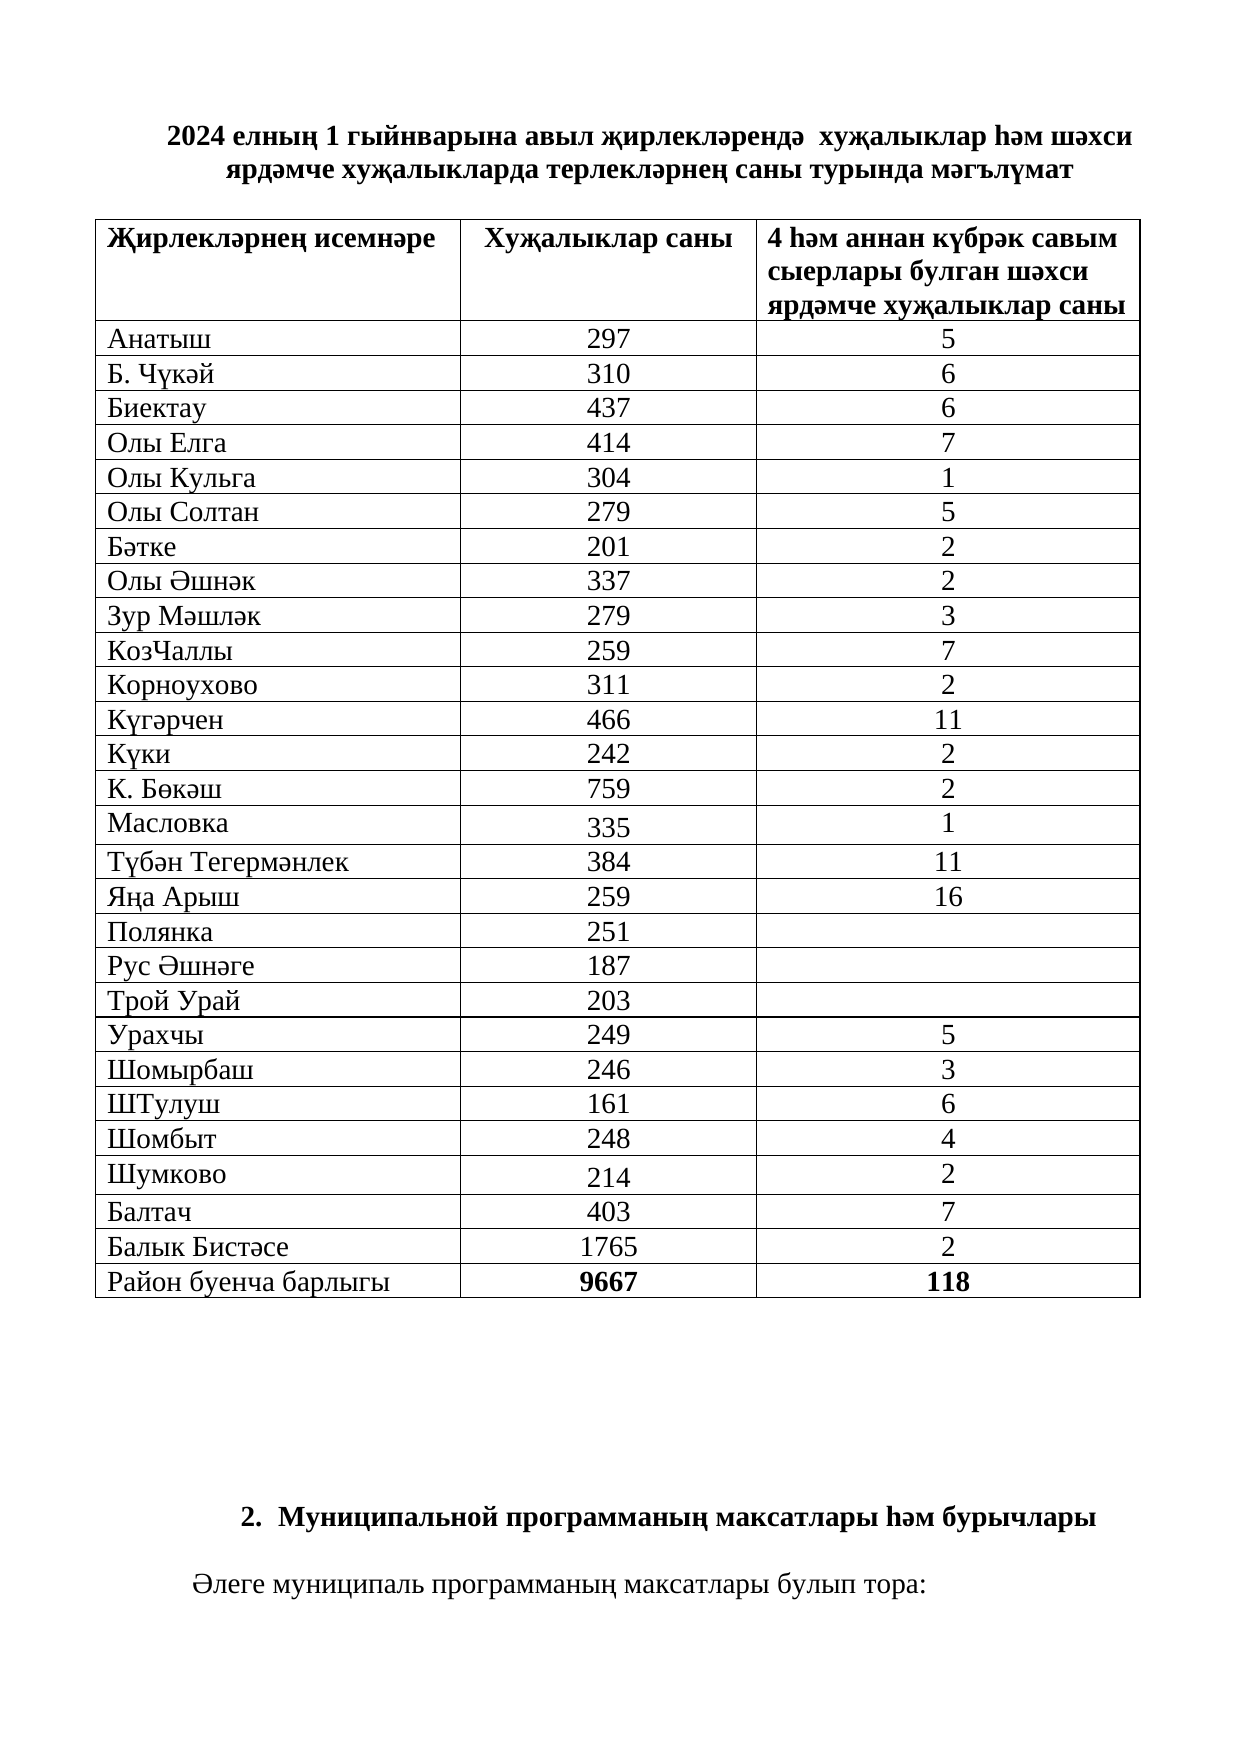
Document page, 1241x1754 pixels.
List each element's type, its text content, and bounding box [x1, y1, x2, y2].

table_cell Олы Солтан [96, 494, 460, 528]
table_cell 5 [757, 494, 1139, 528]
table_cell 161 [461, 1087, 756, 1120]
table_cell 310 [461, 356, 756, 389]
table_cell 2 [757, 1156, 1139, 1193]
table_cell 259 [461, 633, 756, 666]
table_cell 203 [461, 983, 756, 1016]
table_cell 279 [461, 598, 756, 632]
table_cell Полянка [96, 914, 460, 947]
table_cell Олы Елга [96, 425, 460, 459]
table_cell 214 [461, 1156, 756, 1193]
table_cell 251 [461, 914, 756, 947]
table_cell 118 [757, 1264, 1139, 1297]
table_cell 249 [461, 1018, 756, 1051]
table_cell 7 [757, 633, 1139, 666]
table_cell 1 [757, 460, 1139, 493]
table_cell 3 [757, 1052, 1139, 1086]
table_cell 6 [757, 1087, 1139, 1120]
table_cell 187 [461, 948, 756, 982]
table_cell 311 [461, 667, 756, 701]
table_cell [757, 914, 1139, 947]
table_cell 2 [757, 1229, 1139, 1263]
table_cell Анатыш [96, 321, 460, 355]
table_header Хуҗалыклар саны [461, 220, 756, 320]
table_cell 201 [461, 529, 756, 562]
table_cell 304 [461, 460, 756, 493]
table_cell 279 [461, 494, 756, 528]
table_cell 5 [757, 321, 1139, 355]
table_cell 437 [461, 391, 756, 424]
table_cell Биектау [96, 391, 460, 424]
table_cell 335 [461, 806, 756, 843]
table_cell Бәтке [96, 529, 460, 562]
table_cell 6 [757, 356, 1139, 389]
table_cell 414 [461, 425, 756, 459]
table_cell Балтач [96, 1195, 460, 1228]
table_cell Район буенча барлыгы [96, 1264, 460, 1297]
table_cell 4 [757, 1121, 1139, 1155]
table_cell 259 [461, 879, 756, 913]
list Муниципальной программаның максатлары һәм бурычлары [156, 1499, 1181, 1533]
table_cell 2 [757, 736, 1139, 770]
table_cell Олы Кульга [96, 460, 460, 493]
text Әлеге муниципаль программаның максатлары булып тора: [118, 1567, 1181, 1600]
table_cell Яңа Арыш [96, 879, 460, 913]
table_cell Шумково [96, 1156, 460, 1193]
table_cell 2 [757, 667, 1139, 701]
table_cell Шомырбаш [96, 1052, 460, 1086]
table_cell 7 [757, 1195, 1139, 1228]
table_cell 403 [461, 1195, 756, 1228]
table_cell Масловка [96, 806, 460, 843]
table_cell Корноухово [96, 667, 460, 701]
table_cell Рус Әшнәге [96, 948, 460, 982]
table_cell 11 [757, 845, 1139, 878]
table_cell ШТулуш [96, 1087, 460, 1120]
table_cell 2 [757, 564, 1139, 597]
table_cell Күгәрчен [96, 702, 460, 735]
table_cell 6 [757, 391, 1139, 424]
table_cell 242 [461, 736, 756, 770]
table_header Җирлекләрнең исемнәре [96, 220, 460, 320]
table_cell 759 [461, 771, 756, 804]
table_cell 5 [757, 1018, 1139, 1051]
table_cell 11 [757, 702, 1139, 735]
table_header 4 һәм аннан күбрәк савым сыерлары булган шәхси ярдәмче хуҗалыклар саны [757, 220, 1139, 320]
table_cell 466 [461, 702, 756, 735]
table_cell К. Бөкәш [96, 771, 460, 804]
text 2024 елның 1 гыйнварына авыл җирлекләрендә хуҗалыклар һәм шәхси ярдәмче хуҗалыкларда терлекләрнең саны турында мәгълүмат [118, 118, 1181, 185]
table_cell Зур Мәшләк [96, 598, 460, 632]
table_cell Б. Чүкәй [96, 356, 460, 389]
table_cell 297 [461, 321, 756, 355]
table_cell [757, 948, 1139, 982]
table_cell КозЧаллы [96, 633, 460, 666]
table_cell 384 [461, 845, 756, 878]
table_cell Трой Урай [96, 983, 460, 1016]
table_cell 248 [461, 1121, 756, 1155]
table_cell [757, 983, 1139, 1016]
table_cell 337 [461, 564, 756, 597]
table_cell Күки [96, 736, 460, 770]
table_cell 2 [757, 771, 1139, 804]
table_cell 246 [461, 1052, 756, 1086]
table_cell Шомбыт [96, 1121, 460, 1155]
table_cell Балык Бистәсе [96, 1229, 460, 1263]
table_cell 9667 [461, 1264, 756, 1297]
table_cell 7 [757, 425, 1139, 459]
table_cell Урахчы [96, 1018, 460, 1051]
table_cell Түбән Тегермәнлек [96, 845, 460, 878]
table_cell 3 [757, 598, 1139, 632]
table_cell 16 [757, 879, 1139, 913]
table_cell 2 [757, 529, 1139, 562]
table_cell 1765 [461, 1229, 756, 1263]
table_cell Олы Әшнәк [96, 564, 460, 597]
table_cell 1 [757, 806, 1139, 843]
